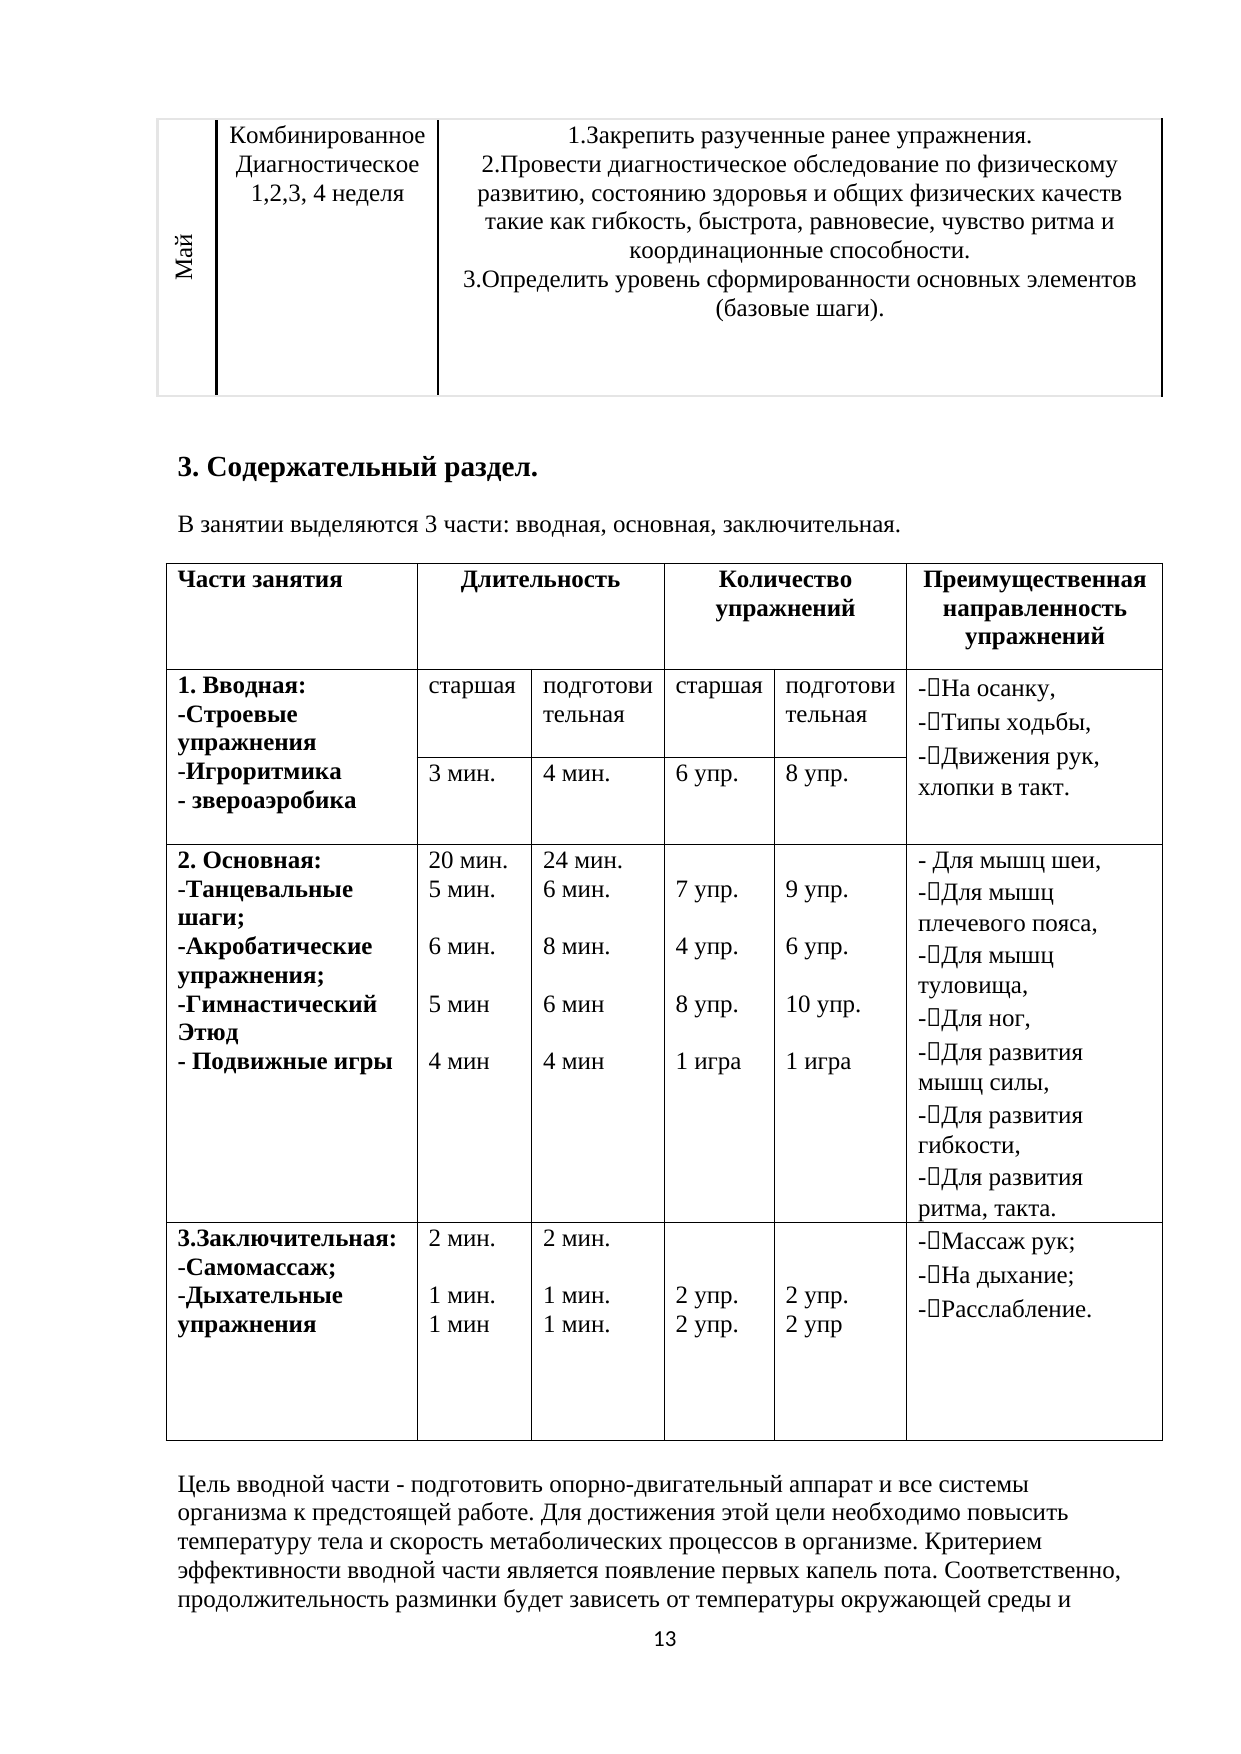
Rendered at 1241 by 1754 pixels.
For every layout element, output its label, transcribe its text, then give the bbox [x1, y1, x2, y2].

table_cell 2 мин. 1 мин. 1 мин [418, 1223, 531, 1439]
table_cell Май [159, 120, 215, 394]
table_cell 2 мин. 1 мин. 1 мин. [532, 1223, 664, 1439]
table_cell -Массаж рук; -На дыхание; -Расслабление. [907, 1223, 1162, 1439]
text организма к предстоящей работе. Для достижения этой цели необходимо повысить [177, 1497, 1152, 1526]
table_header Длительность [418, 564, 664, 669]
table_cell - Для мышц шеи, -Для мышц плечевого пояса, -Для мышц туловища, -Для ног, -Для развития мышц силы, -Для развития гибкости, -Для развития ритма, такта. [907, 845, 1162, 1222]
table_header Количество упражнений [665, 564, 906, 669]
table_cell 20 мин. 5 мин. 6 мин. 5 мин 4 мин [418, 845, 531, 1222]
table_cell 1. Вводная: -Строевые упражнения -Игроритмика - звероаэробика [167, 670, 417, 844]
table_cell Комбинированное Диагностическое 1,2,3, 4 неделя [218, 120, 437, 394]
text эффективности вводной части является появление первых капель пота. Соответственно, [177, 1555, 1152, 1584]
table_cell подготови тельная [532, 670, 664, 757]
table_cell старшая [665, 670, 774, 757]
text 3. Содержательный раздел. [177, 449, 1152, 483]
table_cell 3.Заключительная: -Самомассаж; -Дыхательные упражнения [167, 1223, 417, 1439]
table_cell старшая [418, 670, 531, 757]
table_cell подготови тельная [775, 670, 906, 757]
text температуру тела и скорость метаболических процессов в организме. Критерием [177, 1526, 1152, 1555]
table_cell 2 упр. 2 упр [775, 1223, 906, 1439]
table_cell 1.Закрепить разученные ранее упражнения. 2.Провести диагностическое обследование по физическому развитию, состоянию здоровья и общих физических качеств такие как гибкость, быстрота, равновесие, чувство ритма и координационные способности. 3.Определить уровень сформированности основных элементов (базовые шаги). [439, 120, 1161, 394]
table_cell 2. Основная: -Танцевальные шаги; -Акробатические упражнения; -Гимнастический Этюд - Подвижные игры [167, 845, 417, 1222]
table_cell 2 упр. 2 упр. [665, 1223, 774, 1439]
table_header Части занятия [167, 564, 417, 669]
table_cell 9 упр. 6 упр. 10 упр. 1 игра [775, 845, 906, 1222]
table_header Преимущественная направленность упражнений [907, 564, 1162, 669]
table_cell 7 упр. 4 упр. 8 упр. 1 игра [665, 845, 774, 1222]
table_cell 6 упр. [665, 758, 774, 844]
text В занятии выделяются 3 части: вводная, основная, заключительная. [177, 509, 1152, 538]
table_cell 8 упр. [775, 758, 906, 844]
text Цель вводной части - подготовить опорно-двигательный аппарат и все системы [177, 1469, 1152, 1497]
table_cell -На осанку, -Типы ходьбы, -Движения рук, хлопки в такт. [907, 670, 1162, 844]
table_cell 24 мин. 6 мин. 8 мин. 6 мин 4 мин [532, 845, 664, 1222]
table_cell 3 мин. [418, 758, 531, 844]
text продолжительность разминки будет зависеть от температуры окружающей среды и [177, 1584, 1152, 1612]
table_cell 4 мин. [532, 758, 664, 844]
